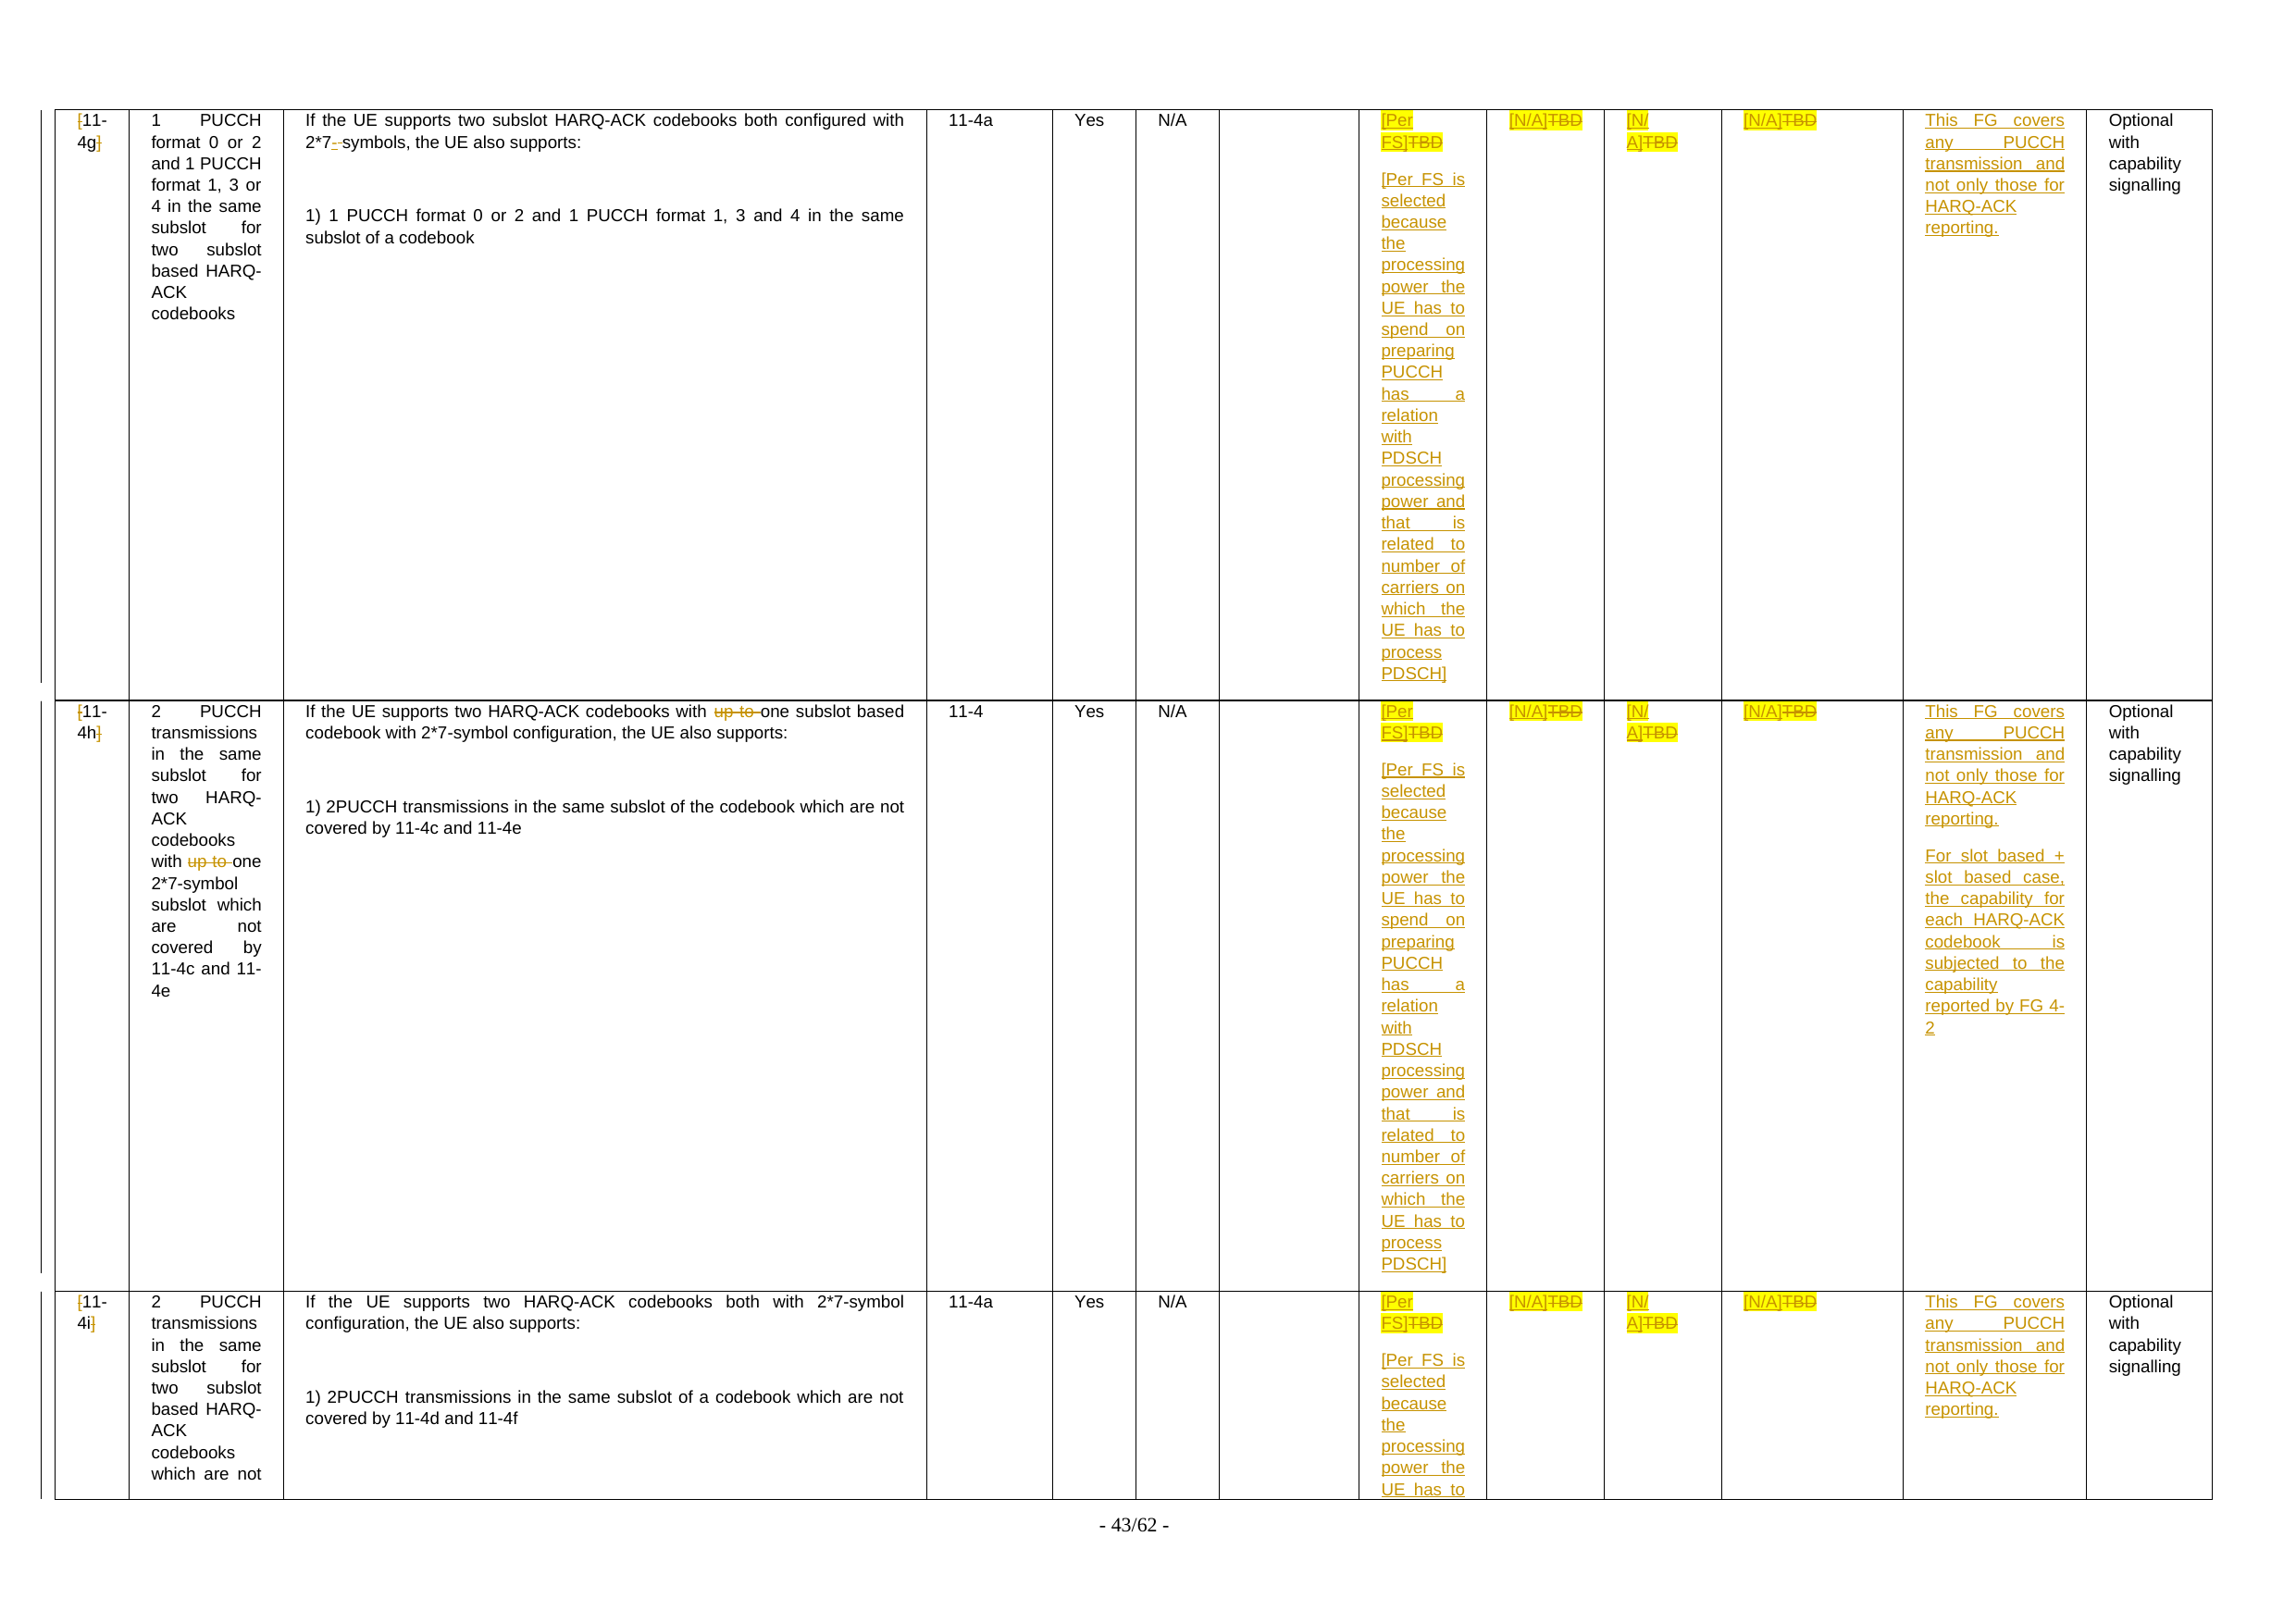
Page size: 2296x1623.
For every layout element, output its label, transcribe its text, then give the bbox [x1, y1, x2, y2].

table_cell [1487, 110, 1604, 700]
table_cell [1220, 1292, 1359, 1499]
table_cell [1722, 1292, 1903, 1499]
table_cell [284, 1292, 926, 1499]
table_cell 2 PUCCH transmissions in the same subslot for two HARQ-ACK codebooks with one 2*7-symbol subslot which are not covered by 11-4c and 11-4e [130, 701, 283, 1291]
table_cell [1359, 1292, 1486, 1499]
table_cell [1359, 701, 1486, 1291]
table_cell [1605, 701, 1721, 1291]
table_cell [1220, 110, 1359, 700]
table_cell N/A [1136, 701, 1219, 1291]
table_cell If the UE supports two subslot HARQ-ACK codebooks both configured with 2*7symbols, the UE also supports: 1) 1 PUCCH format 0 or 2 and 1 PUCCH format 1, 3 and 4 in the same subslot of a codebook [284, 110, 926, 700]
table_cell [1904, 1292, 2086, 1499]
table_cell 11-4g [56, 110, 129, 700]
table_cell [1722, 701, 1903, 1291]
table_cell Optional with capability signalling [2087, 110, 2212, 700]
table_cell [1359, 110, 1486, 700]
table_cell [1605, 1292, 1721, 1499]
table_cell [1605, 110, 1721, 700]
table_cell [1904, 110, 2086, 700]
table_cell [1722, 110, 1903, 700]
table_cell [130, 1292, 283, 1499]
table_cell 11-4a [927, 110, 1052, 700]
table_cell 11-4i [56, 1292, 129, 1499]
table_cell [1904, 701, 2086, 1291]
table_cell Yes [1053, 110, 1136, 700]
table_cell Yes [1053, 701, 1136, 1291]
table_cell 11-4 [927, 701, 1052, 1291]
table_cell [1220, 701, 1359, 1291]
table_cell 1 PUCCH format 0 or 2 and 1 PUCCH format 1, 3 or 4 in the same subslot for two subslot based HARQ-ACK codebooks [130, 110, 283, 700]
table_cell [2087, 1292, 2212, 1499]
table_cell N/A [1136, 110, 1219, 700]
table_cell 11-4a [927, 1292, 1052, 1499]
table_cell [1487, 701, 1604, 1291]
table_cell [1487, 1292, 1604, 1499]
table_cell Optional with capability signalling [2087, 701, 2212, 1291]
table_cell 11-4h [56, 701, 129, 1291]
table_cell If the UE supports two HARQ-ACK codebooks with one subslot based codebook with 2*7-symbol configuration, the UE also supports: 1) 2PUCCH transmissions in the same subslot of the codebook which are not covered by 11-4c and 11-4e [284, 701, 926, 1291]
table_cell N/A [1136, 1292, 1219, 1499]
table_cell Yes [1053, 1292, 1136, 1499]
